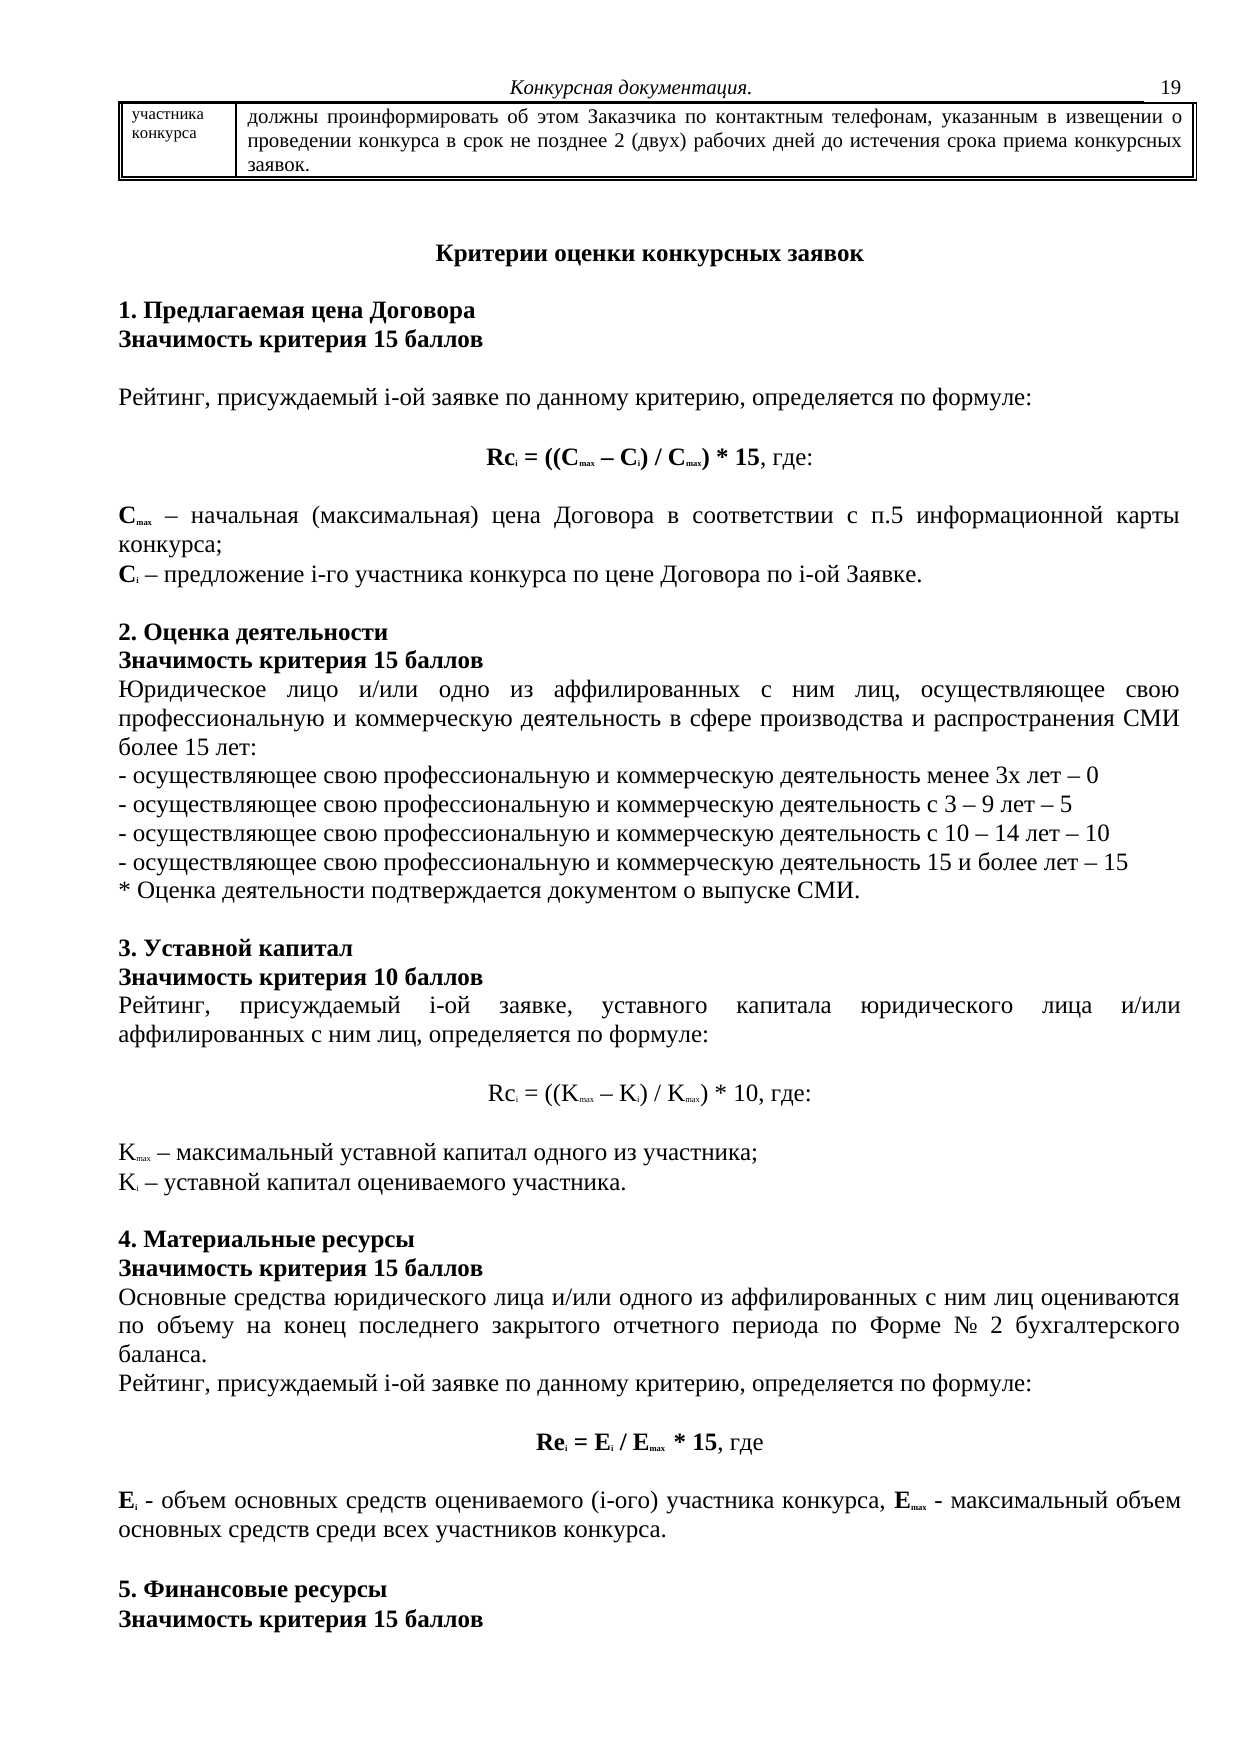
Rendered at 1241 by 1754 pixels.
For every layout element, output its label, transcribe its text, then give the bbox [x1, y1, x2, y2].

text Значимость критерия 15 баллов [118, 324, 1181, 353]
text Значимость критерия 15 баллов [118, 1253, 1181, 1282]
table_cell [123, 104, 235, 176]
text Значимость критерия 10 баллов [118, 962, 1181, 991]
text Рейтинг, присуждаемый i-ой заявке по данному критерию, определяется по формуле: [118, 382, 1181, 411]
text Критерии оценки конкурсных заявок [118, 238, 1181, 267]
text 4. Материальные ресурсы [118, 1224, 1181, 1253]
text 2. Оценка деятельности [118, 617, 1181, 646]
text Значимость критерия 15 баллов [118, 646, 1181, 674]
text Cmax – начальная (максимальная) цена Договора в соответствии с п.5 информационной карты конкурса; [118, 501, 1181, 558]
text Рейтинг, присуждаемый i-ой заявке, уставного капитала юридического лица и/или аффилированных с ним лиц, определяется по формуле: [118, 991, 1181, 1048]
text Основные средства юридического лица и/или одного из аффилированных с ним лиц оцениваются по объему на конец последнего закрытого отчетного периода по Форме № 2 бухгалтерского баланса. [118, 1282, 1181, 1368]
text - осуществляющее свою профессиональную и коммерческую деятельность с 10 – 14 лет – 10 [118, 818, 1181, 847]
text * Оценка деятельности подтверждается документом о выпуске СМИ. [118, 876, 1181, 904]
text 1. Предлагаемая цена Договора [118, 296, 1181, 324]
text Ei - объем основных средств оцениваемого (i-ого) участника конкурса, Emax - максимальный объем основных средств среди всех участников конкурса. [118, 1486, 1181, 1543]
text Ci – предложение i-го участника конкурса по цене Договора по i-ой Заявке. [118, 559, 1181, 588]
text 5. Финансовые ресурсы [118, 1574, 1181, 1603]
text Ki – уставной капитал оцениваемого участника. [118, 1167, 1181, 1196]
text Юридическое лицо и/или одно из аффилированных с ним лиц, осуществляющее свою профессиональную и коммерческую деятельность в сфере производства и распространения СМИ более 15 лет: [118, 674, 1181, 761]
text Rei = Ei / Emax * 15, где [118, 1427, 1181, 1456]
text Kmax – максимальный уставной капитал одного из участника; [118, 1137, 1181, 1166]
text Rci = ((Kmax – Ki) / Kmax) * 10, где: [118, 1078, 1181, 1107]
text Rci = ((Cmax – Ci) / Cmax) * 15, где: [118, 442, 1181, 471]
text Значимость критерия 15 баллов [118, 1604, 1181, 1633]
text - осуществляющее свою профессиональную и коммерческую деятельность менее 3х лет – 0 [118, 761, 1181, 789]
text - осуществляющее свою профессиональную и коммерческую деятельность 15 и более лет – 15 [118, 847, 1181, 876]
text - осуществляющее свою профессиональную и коммерческую деятельность с 3 – 9 лет – 5 [118, 789, 1181, 818]
text 3. Уставной капитал [118, 933, 1181, 962]
text Рейтинг, присуждаемый i-ой заявке по данному критерию, определяется по формуле: [118, 1368, 1181, 1397]
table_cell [237, 104, 1192, 176]
